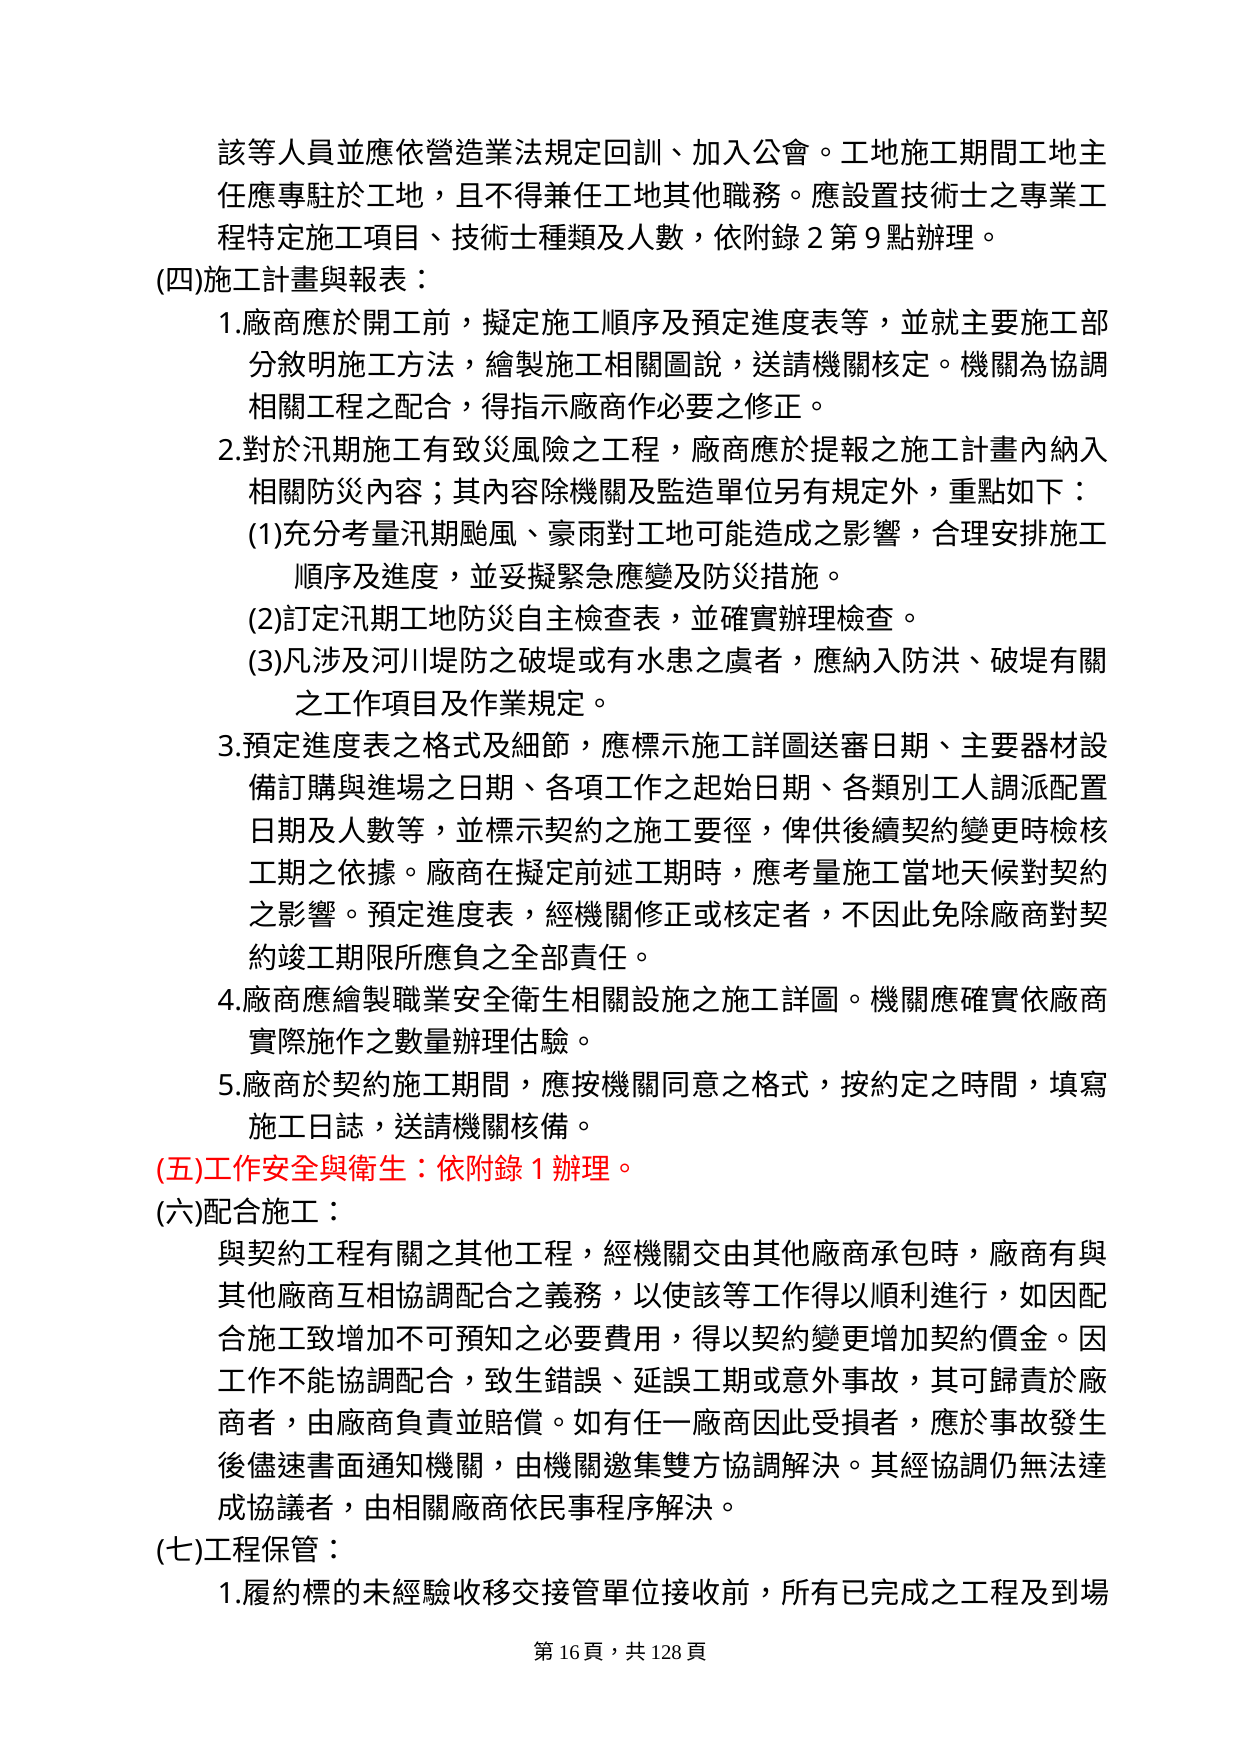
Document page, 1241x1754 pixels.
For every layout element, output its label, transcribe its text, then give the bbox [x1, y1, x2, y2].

text (3)凡涉及河川堤防之破堤或有水患之虞者，應納入防洪、破堤有關之工作項目及作業規定。 [248, 638, 1110, 723]
text 與契約工程有關之其他工程，經機關交由其他廠商承包時，廠商有與其他廠商互相協調配合之義務，以使該等工作得以順利進行，如因配合施工致增加不可預知之必要費用，得以契約變更增加契約價金。因工作不能協調配合，致生錯誤、延誤工期或意外事故，其可歸責於廠商者，由廠商負責並賠償。如有任一廠商因此受損者，應於事故發生後儘速書面通知機關，由機關邀集雙方協調解決。其經協調仍無法達成協議者，由相關廠商依民事程序解決。 [217, 1231, 1110, 1527]
text (五)工作安全與衛生：依附錄1辦理。 [156, 1146, 1110, 1188]
text (2)訂定汛期工地防災自主檢查表，並確實辦理檢查。 [248, 596, 1110, 638]
text (四)施工計畫與報表： [156, 257, 1110, 299]
text (七)工程保管： [156, 1527, 1110, 1569]
text 1.廠商應於開工前，擬定施工順序及預定進度表等，並就主要施工部分敘明施工方法，繪製施工相關圖說，送請機關核定。機關為協調相關工程之配合，得指示廠商作必要之修正。 [217, 299, 1110, 426]
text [156, 130, 1110, 257]
text 4.廠商應繪製職業安全衛生相關設施之施工詳圖。機關應確實依廠商實際施作之數量辦理估驗。 [217, 977, 1110, 1061]
text 2.對於汛期施工有致災風險之工程，廠商應於提報之施工計畫內納入相關防災內容；其內容除機關及監造單位另有規定外，重點如下： [217, 426, 1110, 511]
text (六)配合施工： [156, 1188, 1110, 1231]
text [217, 1569, 1110, 1612]
text (1)充分考量汛期颱風、豪雨對工地可能造成之影響，合理安排施工順序及進度，並妥擬緊急應變及防災措施。 [248, 511, 1110, 596]
text 5.廠商於契約施工期間，應按機關同意之格式，按約定之時間，填寫施工日誌，送請機關核備。 [217, 1061, 1110, 1146]
text 3.預定進度表之格式及細節，應標示施工詳圖送審日期、主要器材設備訂購與進場之日期、各項工作之起始日期、各類別工人調派配置日期及人數等，並標示契約之施工要徑，俾供後續契約變更時檢核工期之依據。廠商在擬定前述工期時，應考量施工當地天候對契約之影響。預定進度表，經機關修正或核定者，不因此免除廠商對契約竣工期限所應負之全部責任。 [217, 723, 1110, 977]
